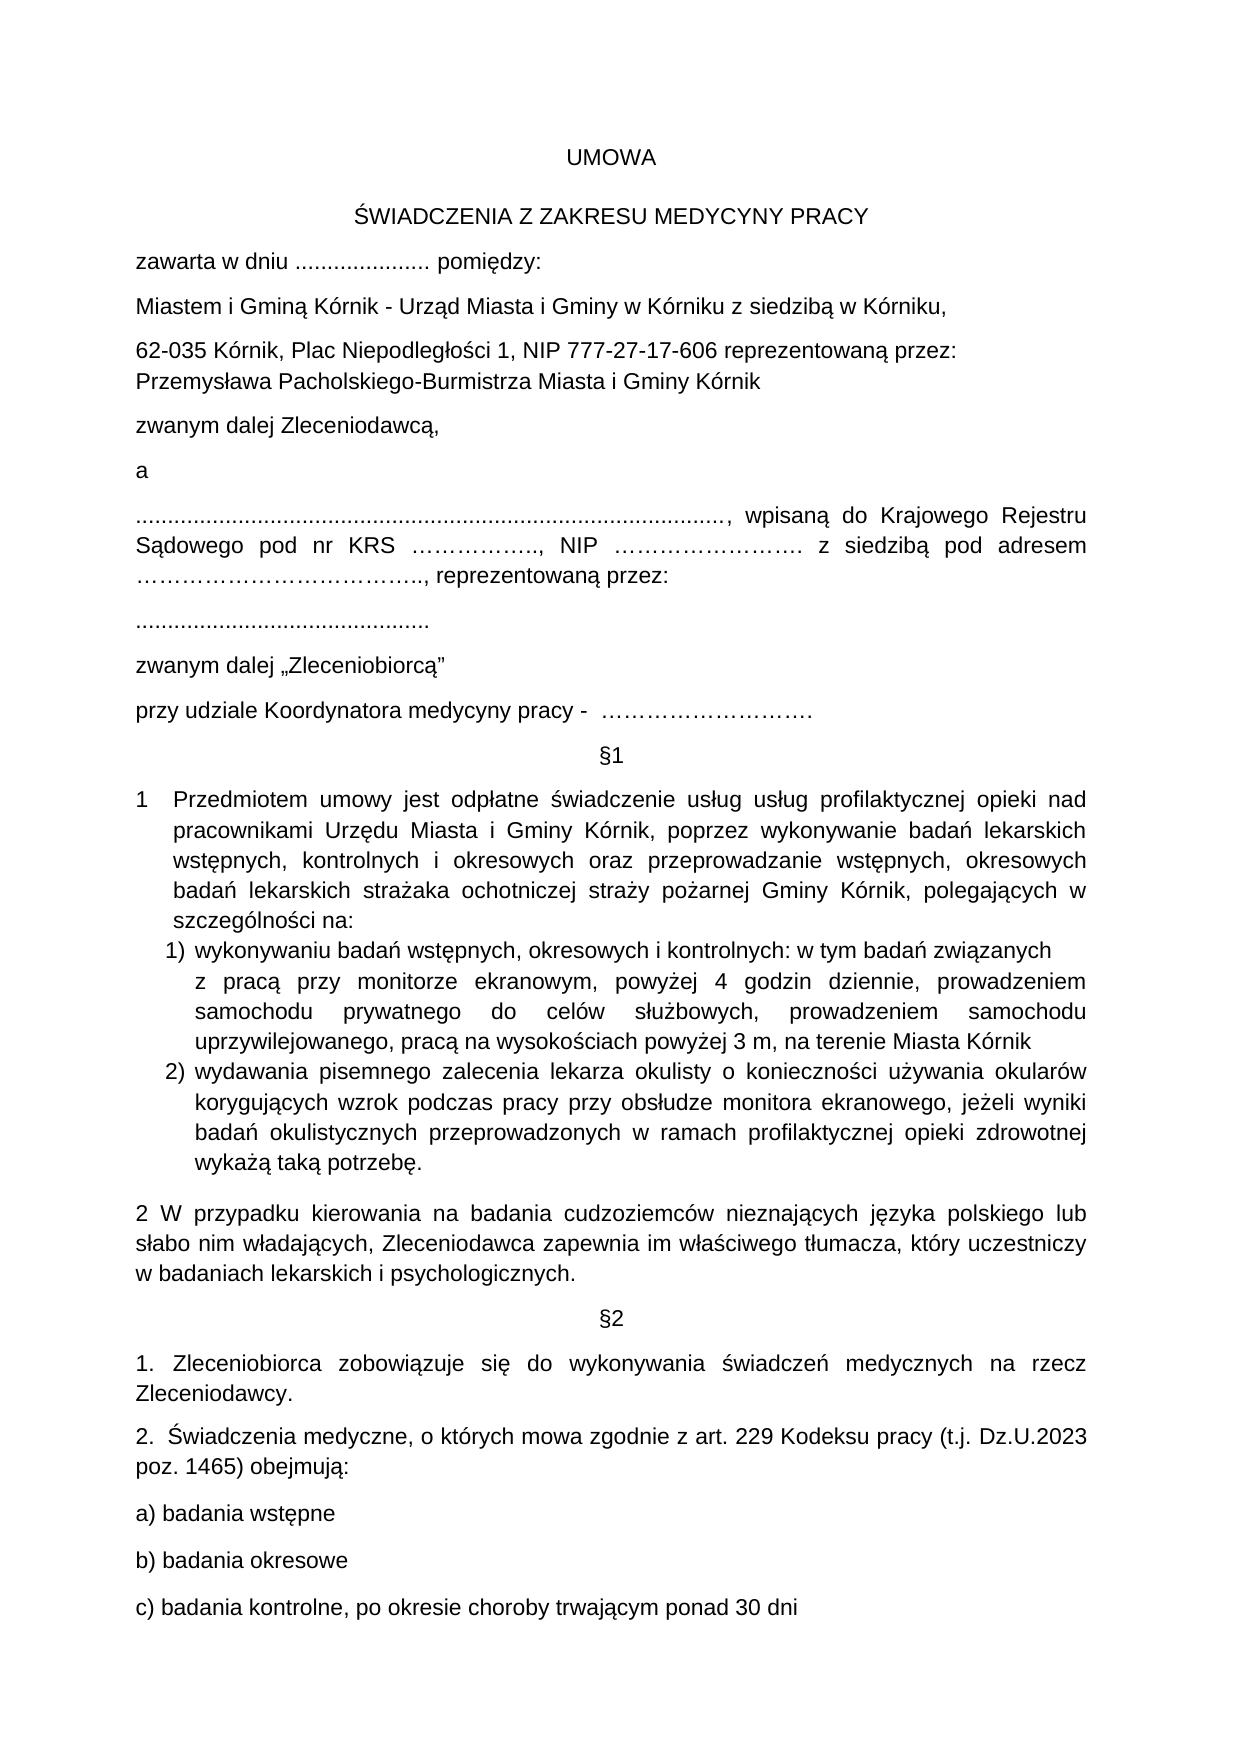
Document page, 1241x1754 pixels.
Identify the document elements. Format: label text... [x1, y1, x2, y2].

list Świadczenia medyczne, o których mowa zgodnie z art. 229 Kodeksu pracy (t.j. Dz.U.2023 poz. 1465) obejmują: [135, 1423, 1087, 1479]
text przy udziale Koordynatora medycyny pracy - ………………………. [135, 697, 1087, 723]
text §1 [135, 742, 1087, 768]
list Przedmiotem umowy jest odpłatne świadczenie usług usług profilaktycznej opieki nad pracownikami Urzędu Miasta i Gminy Kórnik, poprzez wykonywanie badań lekarskich wstępnych, kontrolnych i okresowych oraz przeprowadzanie wstępnych, okresowych badań lekarskich strażaka ochotniczej straży pożarnej Gminy Kórnik, polegających w szczególności na: [135, 786, 1087, 933]
text a [135, 457, 1087, 483]
text b) badania okresowe [135, 1547, 1087, 1573]
text , wpisaną do Krajowego Rejestru Sądowego pod nr KRS …………….., NIP ……………………. z siedzibą pod adresem ……………………………….., reprezentowaną przez: [135, 502, 1087, 589]
text zawarta w dniu pomiędzy: [135, 248, 1087, 274]
text §2 [135, 1305, 1087, 1331]
text UMOWA [135, 144, 1087, 170]
text zwanym dalej Zleceniodawcą, [135, 412, 1087, 439]
text Przemysława Pacholskiego-Burmistrza Miasta i Gminy Kórnik [135, 368, 1087, 394]
text 2 W przypadku kierowania na badania cudzoziemców nieznających języka polskiego lub słabo nim władających, Zleceniodawca zapewnia im właściwego tłumacza, który uczestniczy w badaniach lekarskich i psychologicznych. [135, 1200, 1087, 1287]
text ŚWIADCZENIA Z ZAKRESU MEDYCYNY PRACY [135, 203, 1087, 229]
text a) badania wstępne [135, 1500, 1087, 1526]
text 62-035 Kórnik, Plac Niepodległości 1, NIP 777-27-17-606 reprezentowaną przez: [135, 337, 1087, 364]
text Miastem i Gminą Kórnik - Urząd Miasta i Gminy w Kórniku z siedzibą w Kórniku, [135, 293, 1087, 319]
text c) badania kontrolne, po okresie choroby trwającym ponad 30 dni [135, 1594, 1087, 1620]
list Zleceniobiorca zobowiązuje się do wykonywania świadczeń medycznych na rzecz Zleceniodawcy. [135, 1350, 1087, 1406]
list wykonywaniu badań wstępnych, okresowych i kontrolnych: w tym badań związanych z pracą przy monitorze ekranowym, powyżej 4 godzin dziennie, prowadzeniem samochodu prywatnego do celów służbowych, prowadzeniem samochodu uprzywilejowanego, pracą na wysokościach powyżej 3 m, na terenie Miasta Kórnik [165, 937, 1087, 1054]
list wydawania pisemnego zalecenia lekarza okulisty o konieczności używania okularów korygujących wzrok podczas pracy przy obsłudze monitora ekranowego, jeżeli wyniki badań okulistycznych przeprowadzonych w ramach profilaktycznej opieki zdrowotnej wykażą taką potrzebę. [165, 1058, 1087, 1175]
text zwanym dalej „Zleceniobiorcą” [135, 652, 1087, 678]
